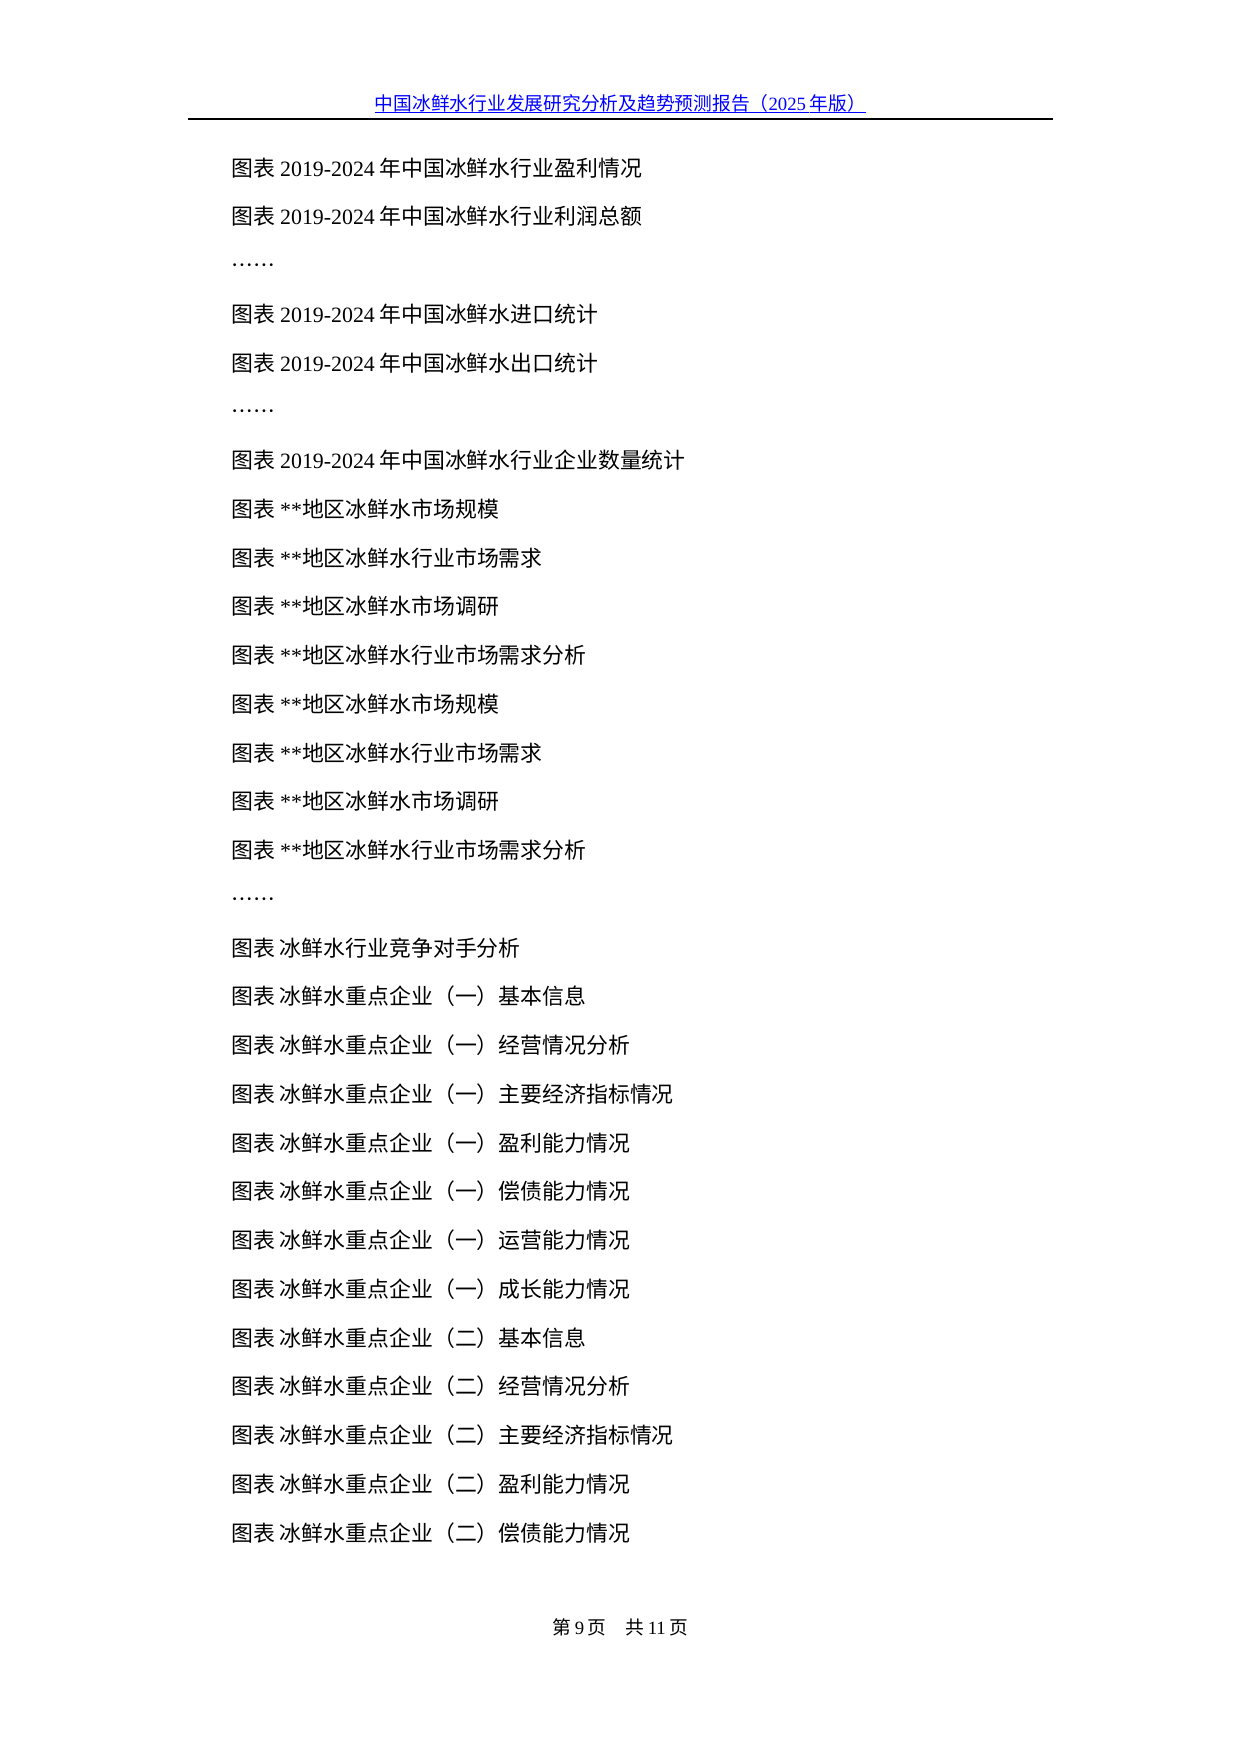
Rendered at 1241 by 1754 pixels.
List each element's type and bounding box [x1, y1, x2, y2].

text [187, 150, 1053, 1548]
